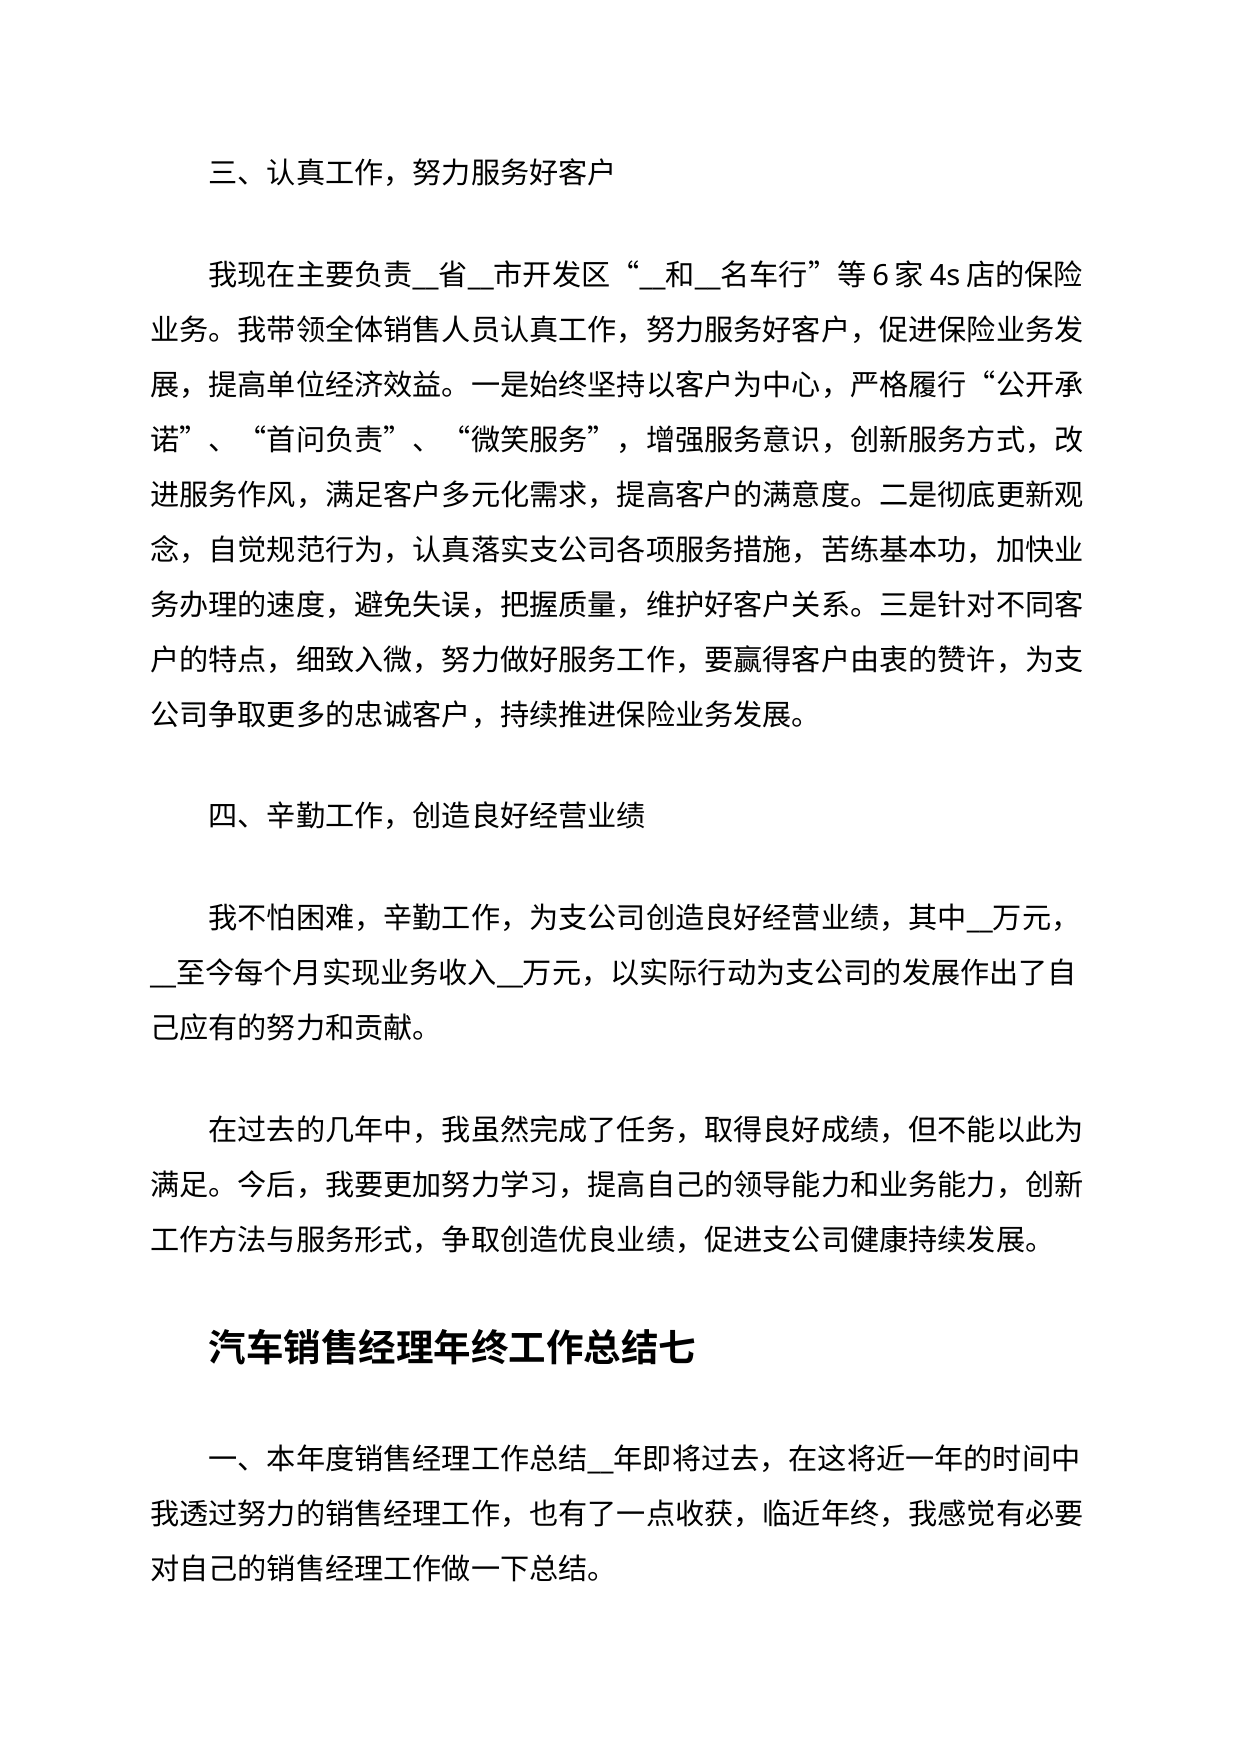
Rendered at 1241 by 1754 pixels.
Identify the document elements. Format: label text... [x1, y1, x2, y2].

text 在过去的几年中，我虽然完成了任务，取得良好成绩，但不能以此为满足。今后，我要更加努力学习，提高自己的领导能力和业务能力，创新工作方法与服务形式，争取创造优良业绩，促进支公司健康持续发展。 [150, 1106, 1090, 1258]
text 三、认真工作，努力服务好客户 [150, 150, 1090, 192]
text 一、本年度销售经理工作总结__年即将过去，在这将近一年的时间中我透过努力的销售经理工作，也有了一点收获，临近年终，我感觉有必要对自己的销售经理工作做一下总结。 [150, 1435, 1090, 1587]
text 四、辛勤工作，创造良好经营业绩 [150, 793, 1090, 835]
text 我不怕困难，辛勤工作，为支公司创造良好经营业绩，其中__万元，__至今每个月实现业务收入__万元，以实际行动为支公司的发展作出了自己应有的努力和贡献。 [150, 894, 1090, 1047]
text 汽车销售经理年终工作总结七 [150, 1318, 1090, 1372]
text 我现在主要负责__省__市开发区“__和__名车行”等6家4s店的保险业务。我带领全体销售人员认真工作，努力服务好客户，促进保险业务发展，提高单位经济效益。一是始终坚持以客户为中心，严格履行“公开承诺”、“首问负责”、“微笑服务”，增强服务意识，创新服务方式，改进服务作风，满足客户多元化需求，提高客户的满意度。二是彻底更新观念，自觉规范行为，认真落实支公司各项服务措施，苦练基本功，加快业务办理的速度，避免失误，把握质量，维护好客户关系。三是针对不同客户的特点，细致入微，努力做好服务工作，要赢得客户由衷的赞许，为支公司争取更多的忠诚客户，持续推进保险业务发展。 [150, 252, 1090, 733]
